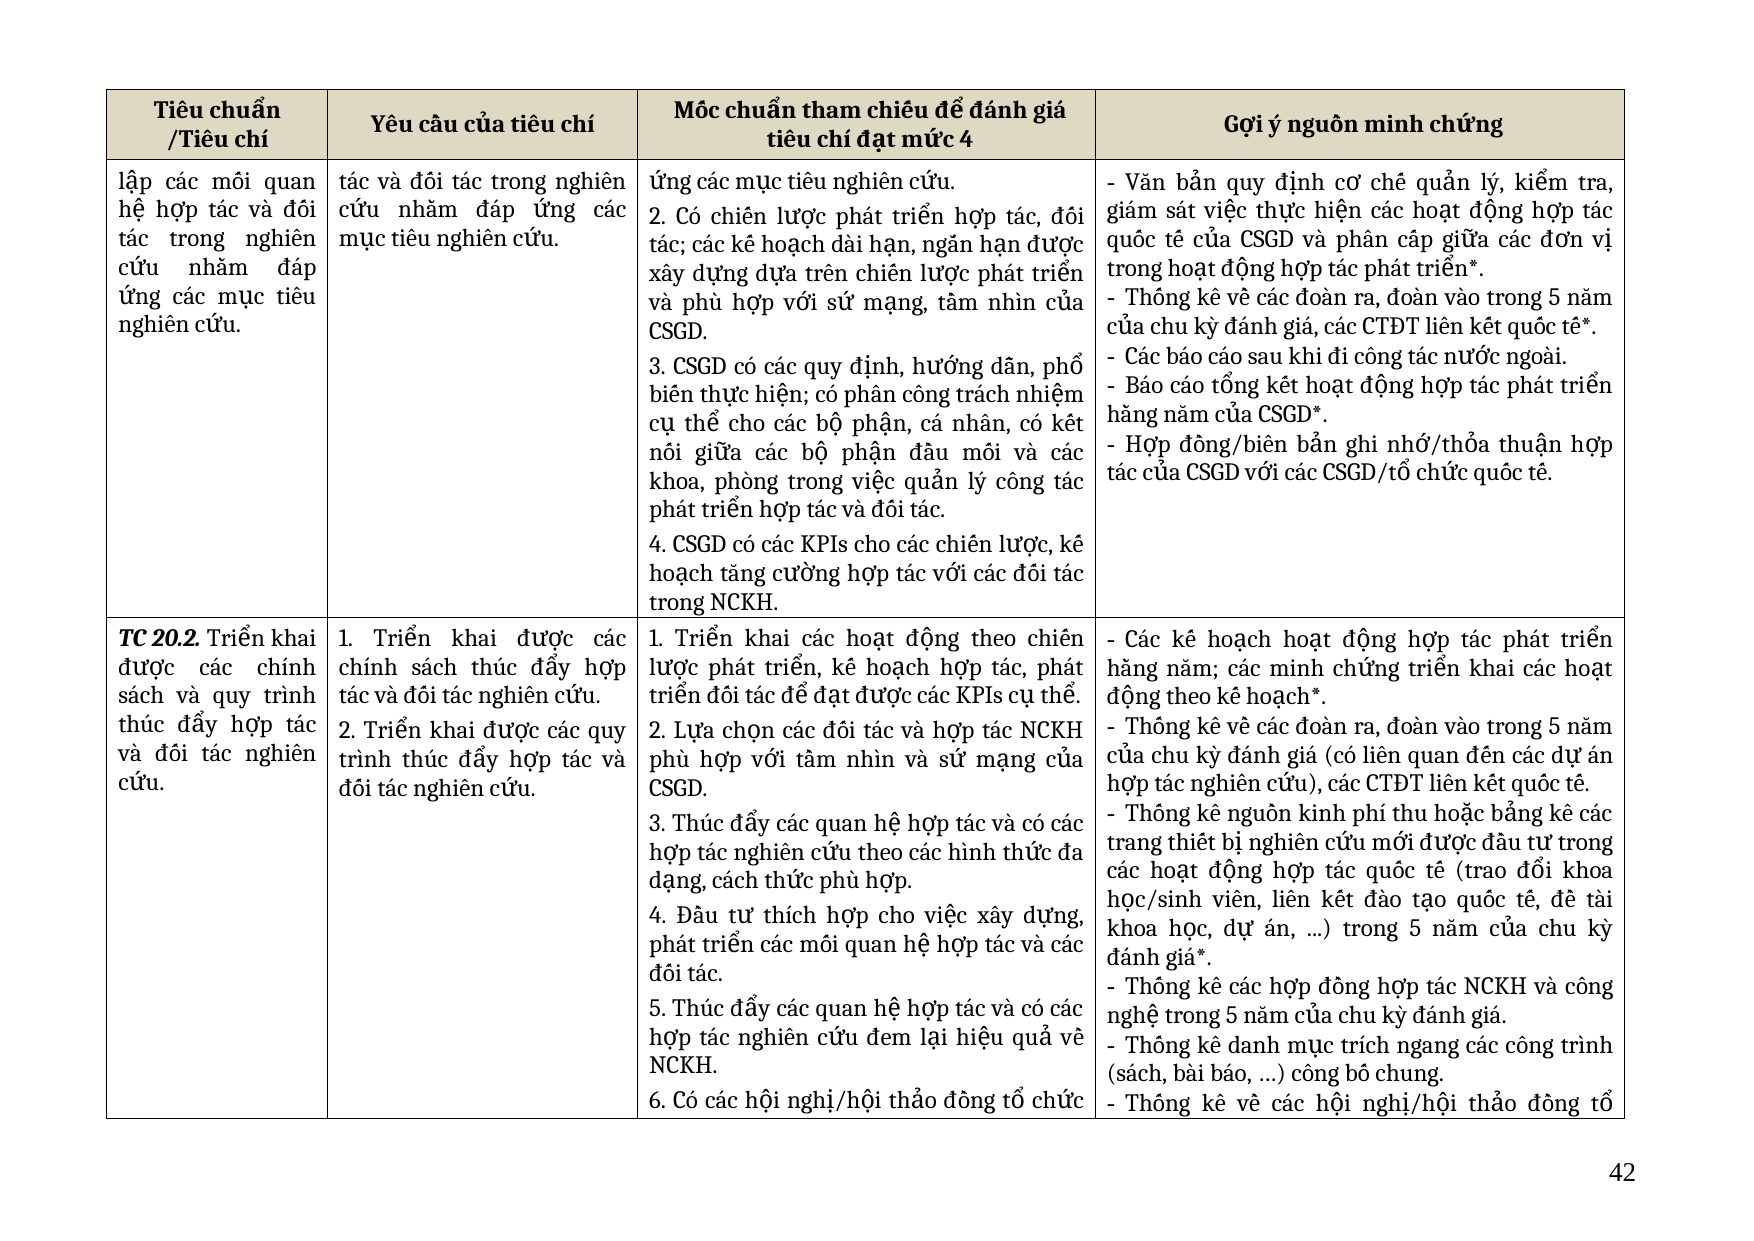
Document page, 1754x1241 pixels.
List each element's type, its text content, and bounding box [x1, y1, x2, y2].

table_header Tiêu chuẩn /Tiêu chí [107, 90, 327, 159]
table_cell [107, 160, 327, 617]
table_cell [638, 618, 1095, 1118]
table_header Yêu cầu của tiêu chí [328, 90, 637, 159]
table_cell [1096, 618, 1624, 1118]
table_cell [328, 618, 637, 1118]
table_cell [638, 160, 1095, 617]
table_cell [1096, 160, 1624, 617]
table_header Gợi ý nguồn minh chứng [1096, 90, 1624, 159]
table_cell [107, 618, 327, 1118]
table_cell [328, 160, 637, 617]
table_header Mốc chuẩn tham chiếu để đánh giá tiêu chí đạt mức 4 [638, 90, 1095, 159]
